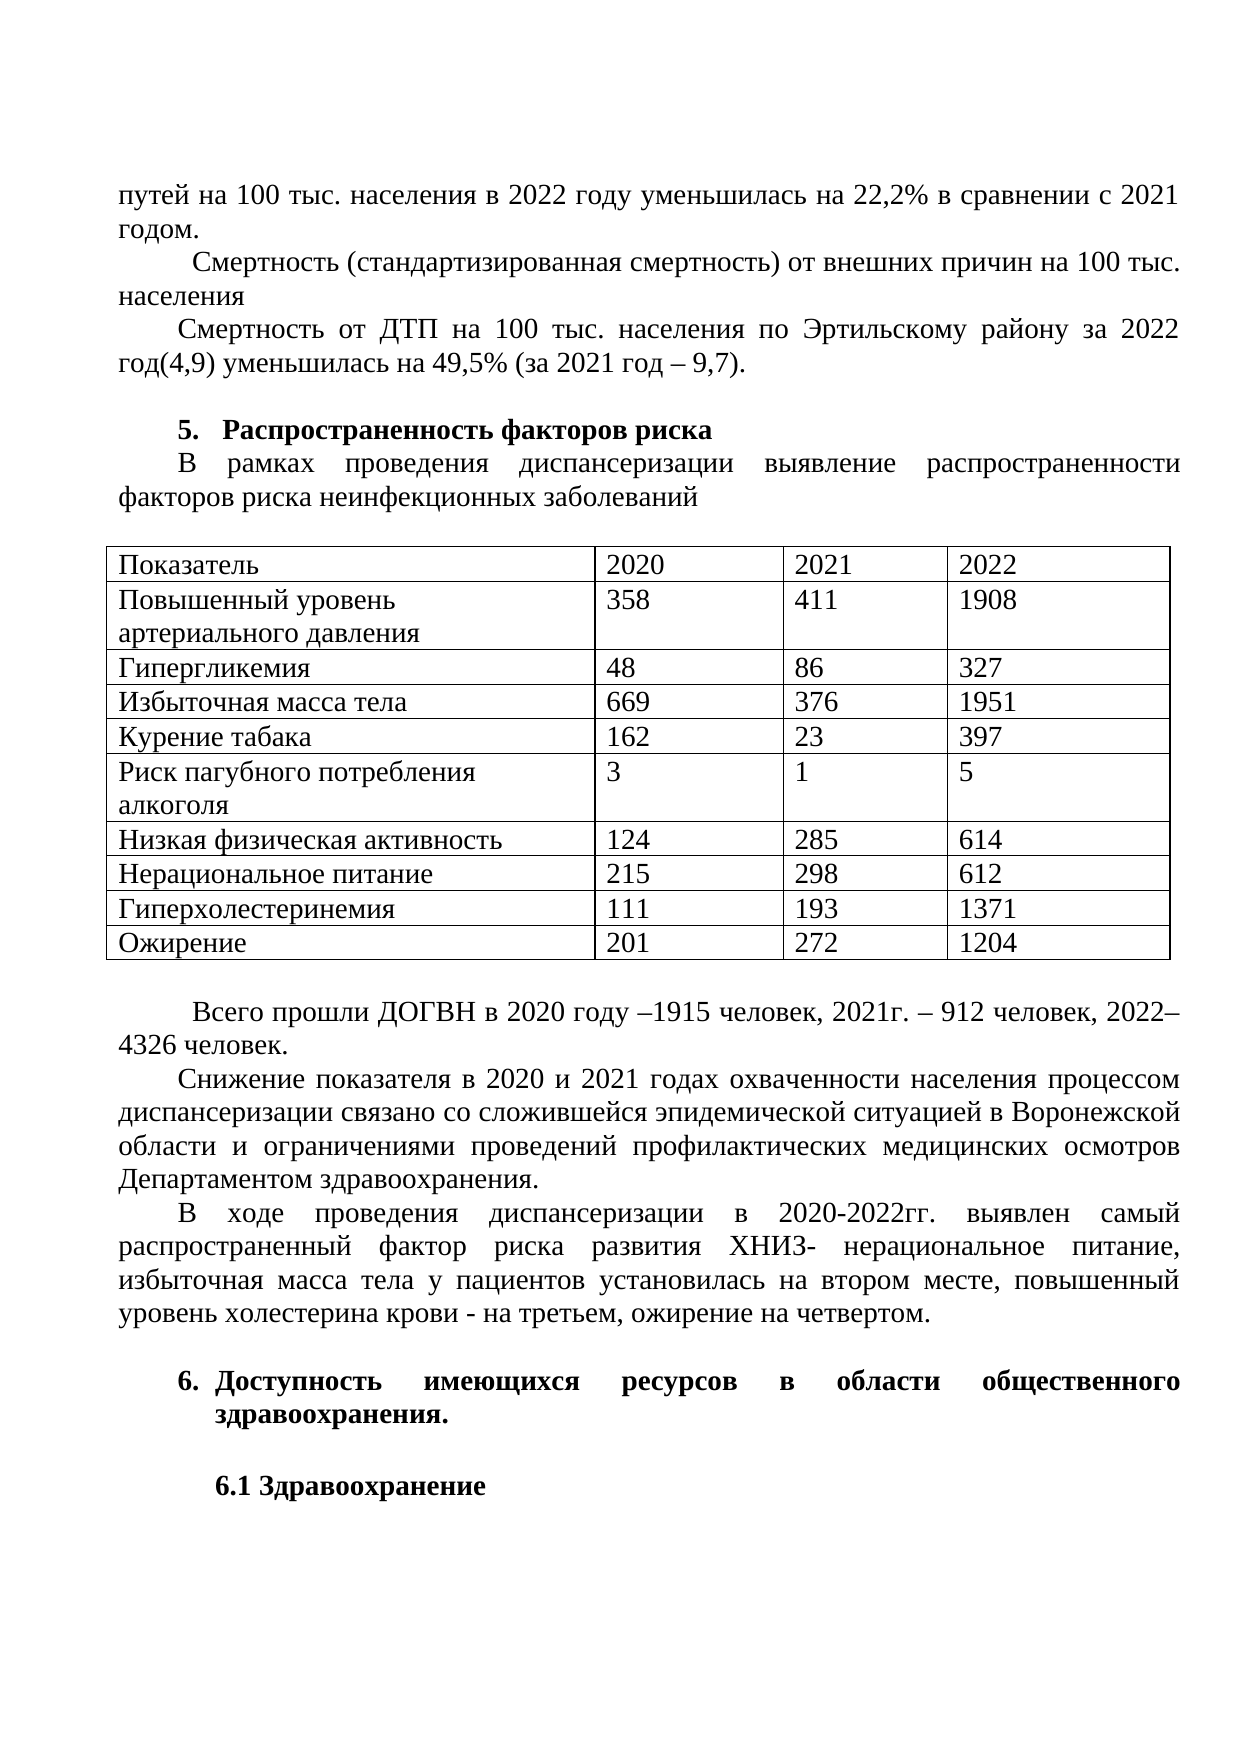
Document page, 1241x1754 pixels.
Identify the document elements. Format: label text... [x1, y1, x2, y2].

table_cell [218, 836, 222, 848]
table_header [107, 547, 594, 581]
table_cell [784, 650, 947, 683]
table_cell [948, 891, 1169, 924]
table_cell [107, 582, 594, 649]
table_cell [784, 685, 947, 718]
text В рамках проведения диспансеризации выявление распространенности факторов риска неинфекционных заболеваний [118, 446, 1181, 513]
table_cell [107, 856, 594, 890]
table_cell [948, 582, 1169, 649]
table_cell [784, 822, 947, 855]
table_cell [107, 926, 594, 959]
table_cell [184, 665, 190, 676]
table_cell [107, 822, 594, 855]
list Распространенность факторов риска [177, 412, 1181, 446]
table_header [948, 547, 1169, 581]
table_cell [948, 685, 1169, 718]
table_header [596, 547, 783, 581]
text Смертность (стандартизированная смертность) от внешних причин на 100 тыс. населения [118, 244, 1181, 311]
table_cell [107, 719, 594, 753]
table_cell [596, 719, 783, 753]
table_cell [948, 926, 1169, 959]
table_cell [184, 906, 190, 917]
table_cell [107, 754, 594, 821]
text путей на 100 тыс. населения в 2022 году уменьшилась на 22,2% в сравнении с 2021 годом. [118, 177, 1181, 244]
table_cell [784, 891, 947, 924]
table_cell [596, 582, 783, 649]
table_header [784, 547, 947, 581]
text Смертность от ДТП на 100 тыс. населения по Эртильскому району за 2022 год(4,9) уменьшилась на 49,5% (за 2021 год – 9,7). [118, 311, 1181, 378]
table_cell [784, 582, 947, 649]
list Доступность имеющихся ресурсов в области общественного здравоохранения. [177, 1363, 1181, 1430]
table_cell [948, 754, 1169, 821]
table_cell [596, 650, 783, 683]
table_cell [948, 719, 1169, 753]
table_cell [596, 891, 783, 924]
text В ходе проведения диспансеризации в 2020-2022гг. выявлен самый распространенный фактор риска развития ХНИЗ- нерациональное питание, избыточная масса тела у пациентов установилась на втором месте, повышенный уровень холестерина крови - на третьем, ожирение на четвертом. [118, 1195, 1181, 1329]
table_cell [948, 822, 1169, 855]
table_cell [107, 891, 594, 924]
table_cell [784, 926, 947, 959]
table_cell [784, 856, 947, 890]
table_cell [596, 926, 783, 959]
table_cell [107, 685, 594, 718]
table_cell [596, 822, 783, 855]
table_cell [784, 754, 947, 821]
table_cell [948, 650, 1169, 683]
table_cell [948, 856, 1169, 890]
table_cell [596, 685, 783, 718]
list 6.1 Здравоохранение [215, 1468, 1181, 1502]
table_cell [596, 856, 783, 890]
text Всего прошли ДОГВН в 2020 году –1915 человек, 2021г. – 912 человек, 2022– 4326 человек. [118, 994, 1181, 1061]
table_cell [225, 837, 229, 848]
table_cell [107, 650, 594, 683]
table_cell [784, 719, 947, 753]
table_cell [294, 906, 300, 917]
text Снижение показателя в 2020 и 2021 годах охваченности населения процессом диспансеризации связано со сложившейся эпидемической ситуацией в Воронежской области и ограничениями проведений профилактических медицинских осмотров Департаментом здравоохранения. [118, 1061, 1181, 1195]
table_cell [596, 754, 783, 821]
